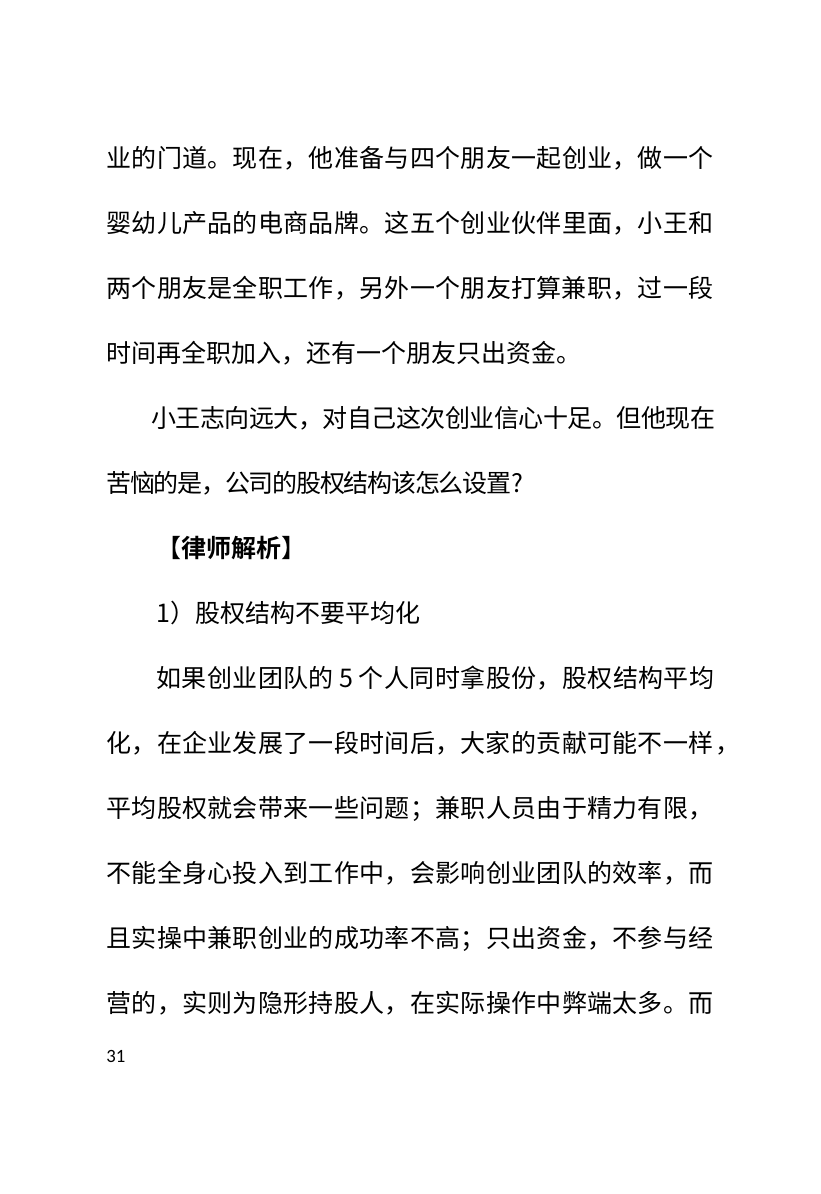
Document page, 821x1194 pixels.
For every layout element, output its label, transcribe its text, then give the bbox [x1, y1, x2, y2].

text 【律师解析】 [106, 514, 715, 579]
text 小王志向远大，对自己这次创业信心十足。但他现在苦恼的是，公司的股权结构该怎么设置? [106, 384, 715, 514]
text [106, 644, 715, 1034]
text 1）股权结构不要平均化 [106, 579, 715, 644]
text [106, 124, 715, 384]
